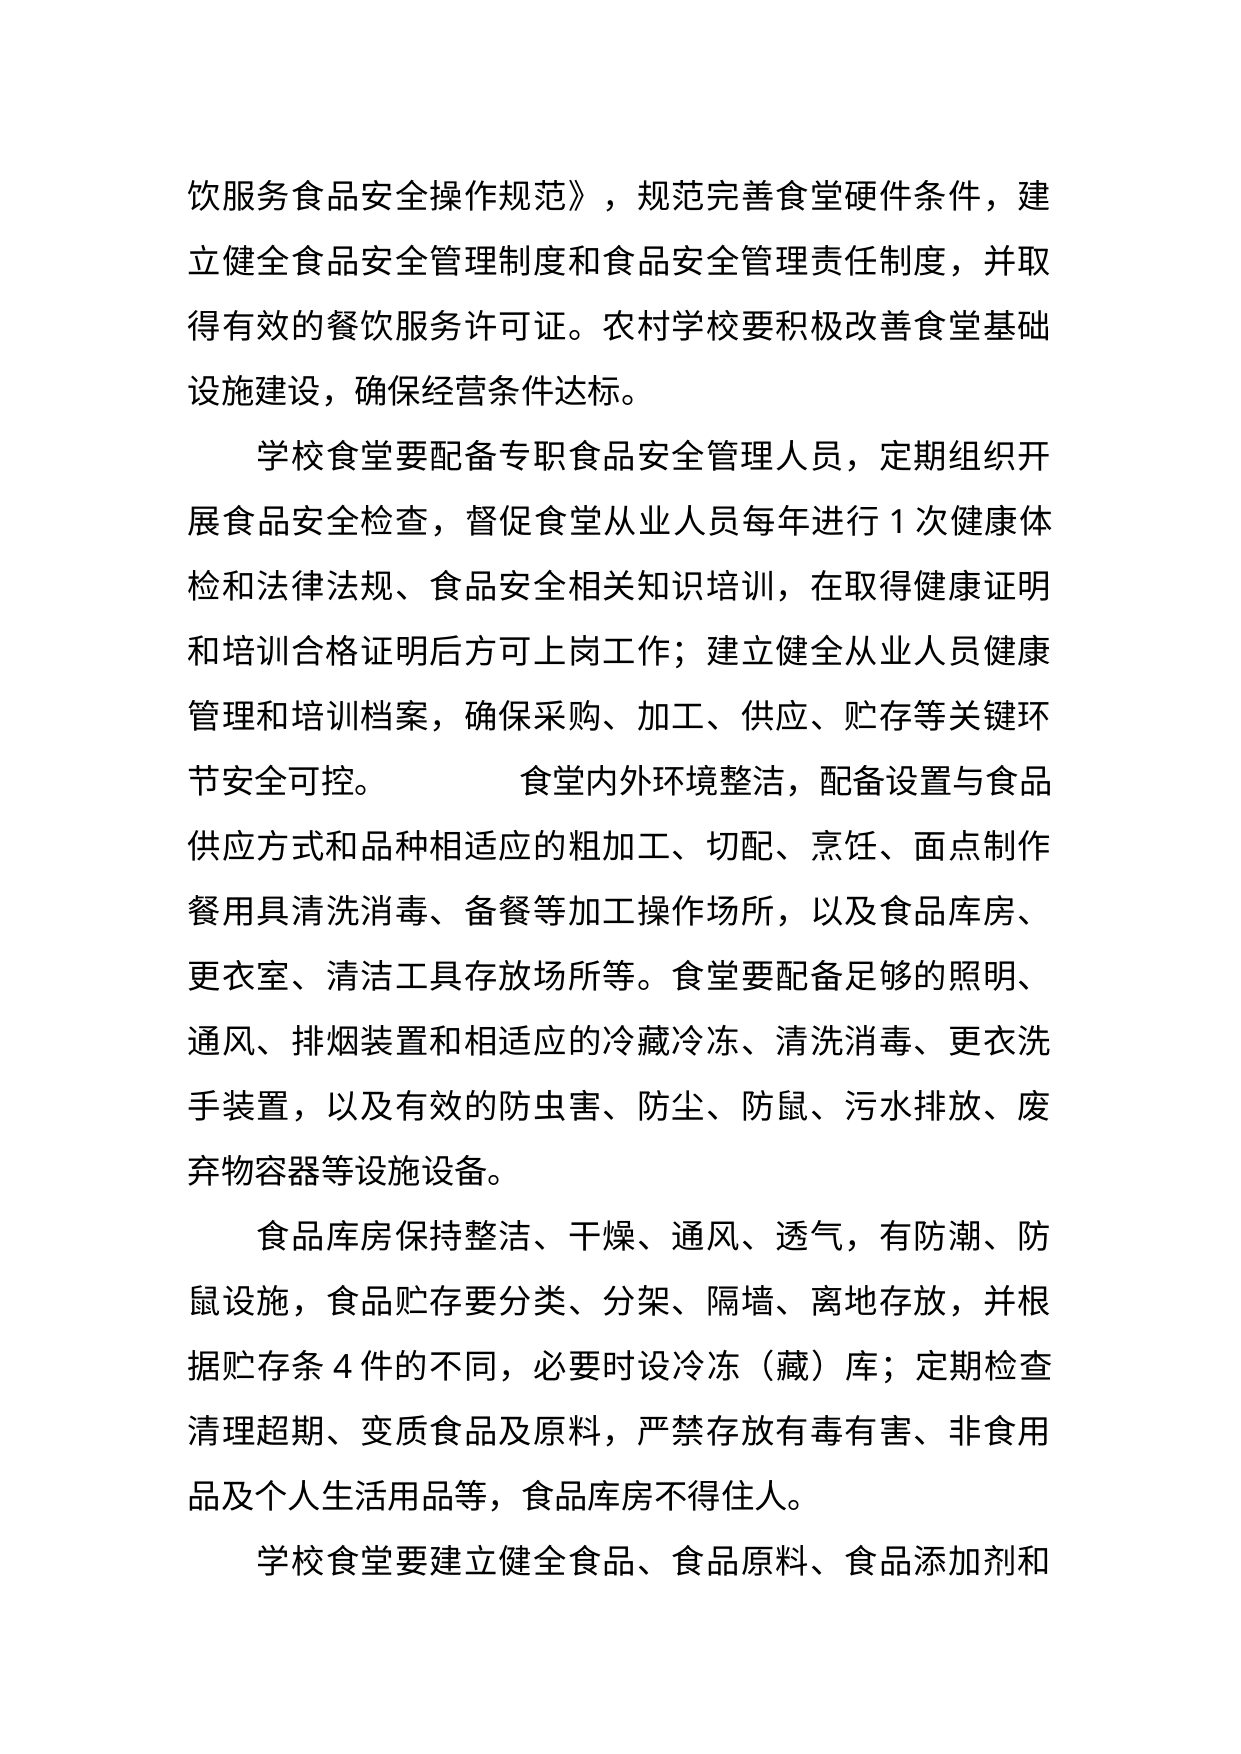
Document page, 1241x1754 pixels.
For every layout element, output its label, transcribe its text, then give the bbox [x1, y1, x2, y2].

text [187, 162, 1053, 422]
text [187, 1527, 1053, 1592]
text 食品库房保持整洁、干燥、通风、透气，有防潮、防鼠设施，食品贮存要分类、分架、隔墙、离地存放，并根据贮存条4件的不同，必要时设冷冻（藏）库；定期检查清理超期、变质食品及原料，严禁存放有毒有害、非食用品及个人生活用品等，食品库房不得住人。 [187, 1202, 1053, 1527]
text 学校食堂要配备专职食品安全管理人员，定期组织开展食品安全检查，督促食堂从业人员每年进行1次健康体检和法律法规、食品安全相关知识培训，在取得健康证明和培训合格证明后方可上岗工作；建立健全从业人员健康管理和培训档案，确保采购、加工、供应、贮存等关键环节安全可控。 食堂内外环境整洁，配备设置与食品供应方式和品种相适应的粗加工、切配、烹饪、面点制作、餐用具清洗消毒、备餐等加工操作场所，以及食品库房、更衣室、清洁工具存放场所等。食堂要配备足够的照明、通风、排烟装置和相适应的冷藏冷冻、清洗消毒、更衣洗手装置，以及有效的防虫害、防尘、防鼠、污水排放、废弃物容器等设施设备。 [187, 422, 1053, 1202]
